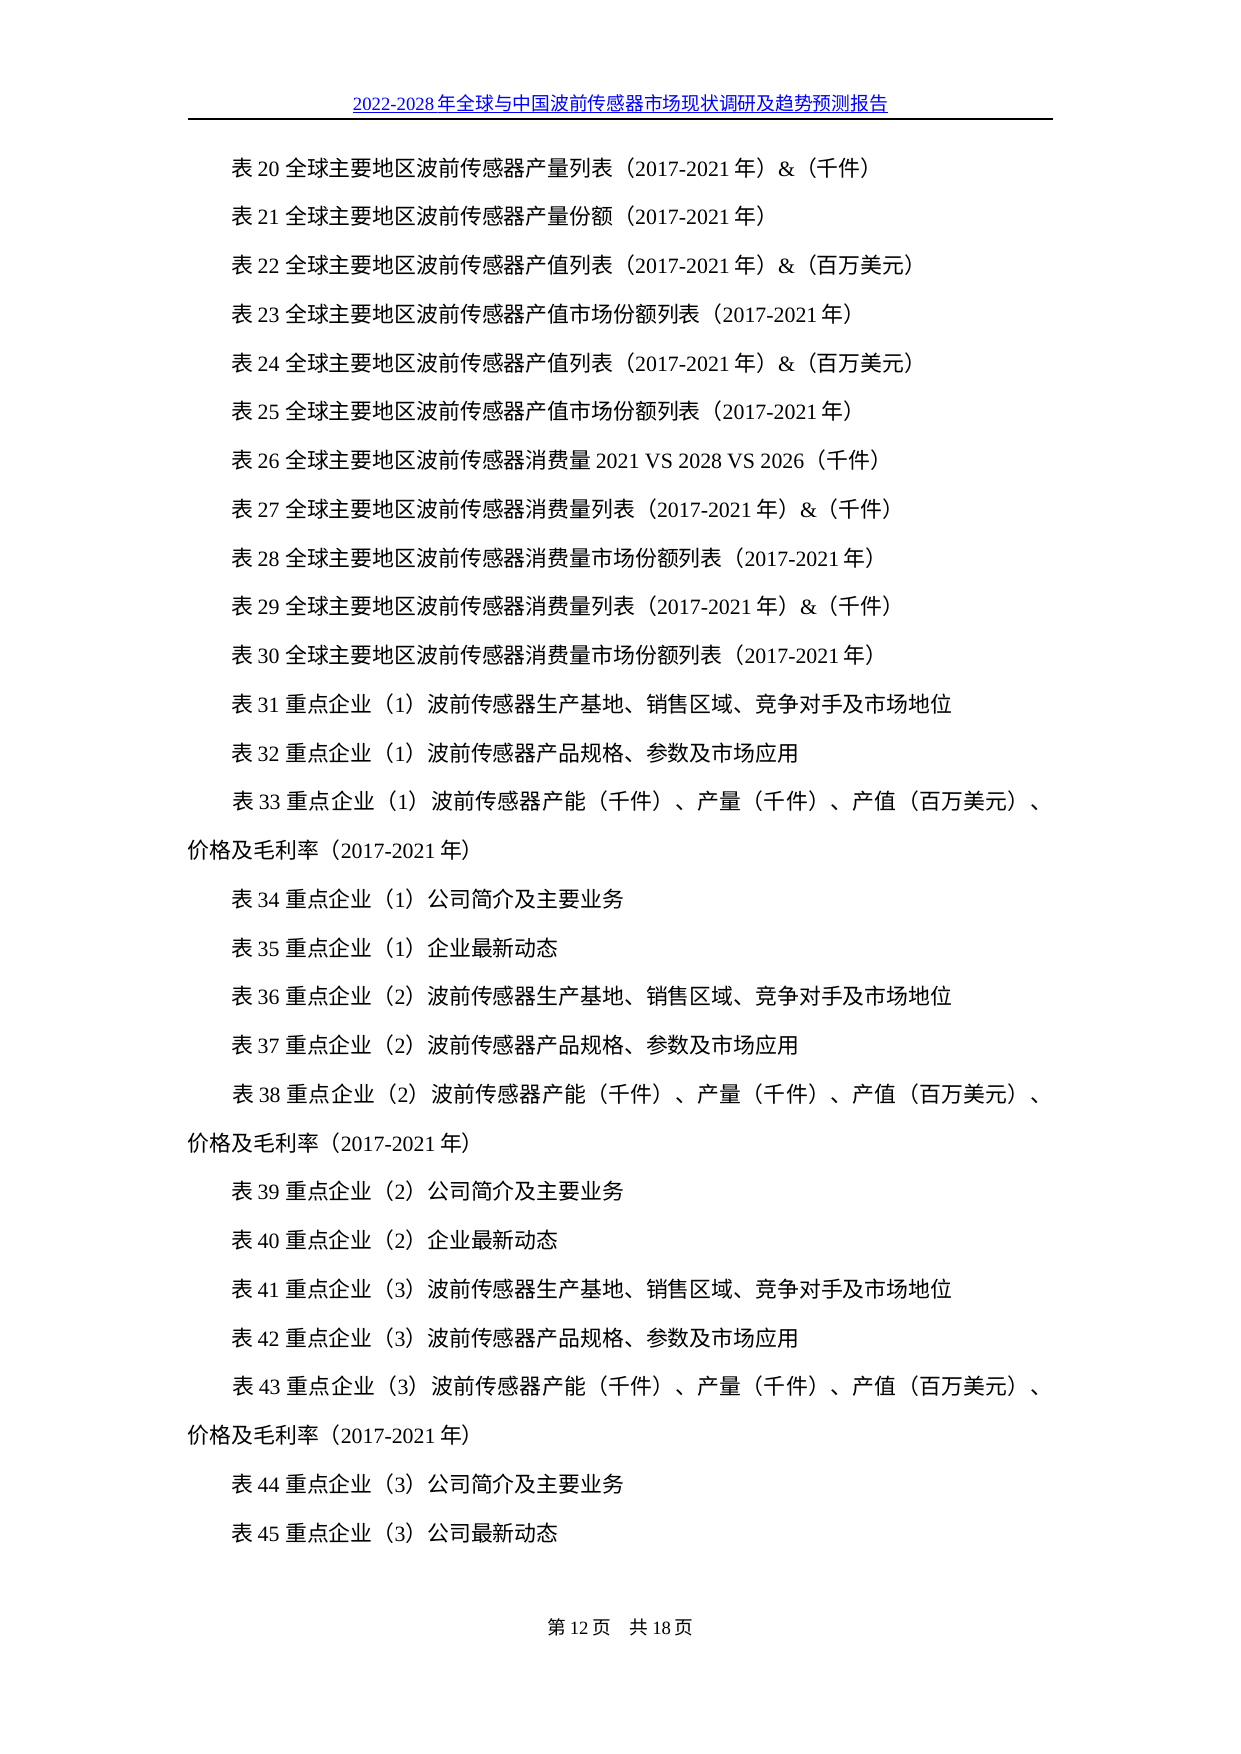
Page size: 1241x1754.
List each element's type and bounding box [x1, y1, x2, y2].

text [187, 150, 1053, 1548]
